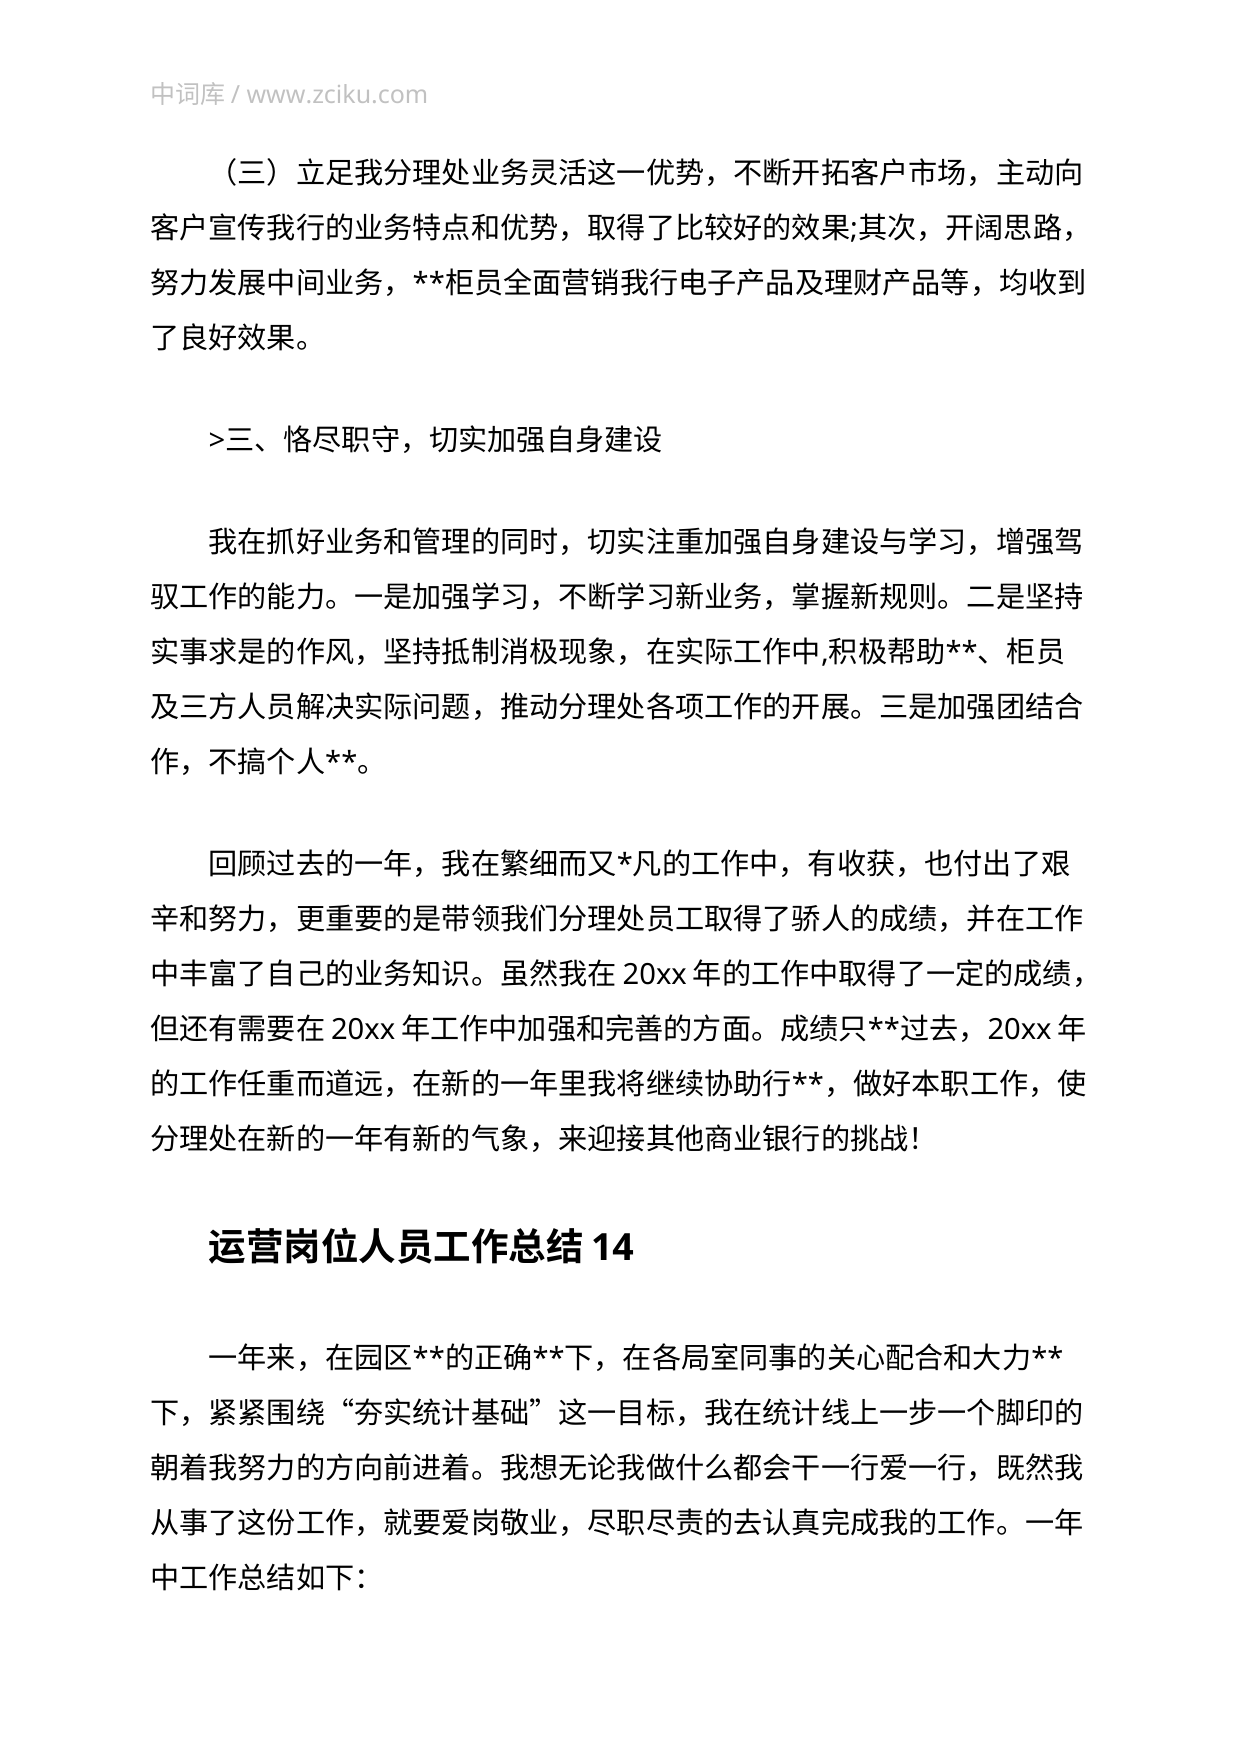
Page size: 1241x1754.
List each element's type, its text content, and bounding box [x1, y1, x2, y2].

text 运营岗位人员工作总结14 [150, 1217, 1090, 1271]
text （三）立足我分理处业务灵活这一优势，不断开拓客户市场，主动向客户宣传我行的业务特点和优势，取得了比较好的效果;其次，开阔思路，努力发展中间业务，**柜员全面营销我行电子产品及理财产品等，均收到了良好效果。 [150, 150, 1090, 357]
text 一年来，在园区**的正确**下，在各局室同事的关心配合和大力**下，紧紧围绕“夯实统计基础”这一目标，我在统计线上一步一个脚印的朝着我努力的方向前进着。我想无论我做什么都会干一行爱一行，既然我从事了这份工作，就要爱岗敬业，尽职尽责的去认真完成我的工作。一年中工作总结如下： [150, 1334, 1090, 1597]
text 我在抓好业务和管理的同时，切实注重加强自身建设与学习，增强驾驭工作的能力。一是加强学习，不断学习新业务，掌握新规则。二是坚持实事求是的作风，坚持抵制消极现象，在实际工作中,积极帮助**、柜员及三方人员解决实际问题，推动分理处各项工作的开展。三是加强团结合作，不搞个人**。 [150, 519, 1090, 781]
text 回顾过去的一年，我在繁细而又*凡的工作中，有收获，也付出了艰辛和努力，更重要的是带领我们分理处员工取得了骄人的成绩，并在工作中丰富了自己的业务知识。虽然我在20xx年的工作中取得了一定的成绩，但还有需要在20xx年工作中加强和完善的方面。成绩只**过去，20xx年的工作任重而道远，在新的一年里我将继续协助行**，做好本职工作，使分理处在新的一年有新的气象，来迎接其他商业银行的挑战！ [150, 840, 1090, 1157]
text >三、恪尽职守，切实加强自身建设 [150, 417, 1090, 459]
